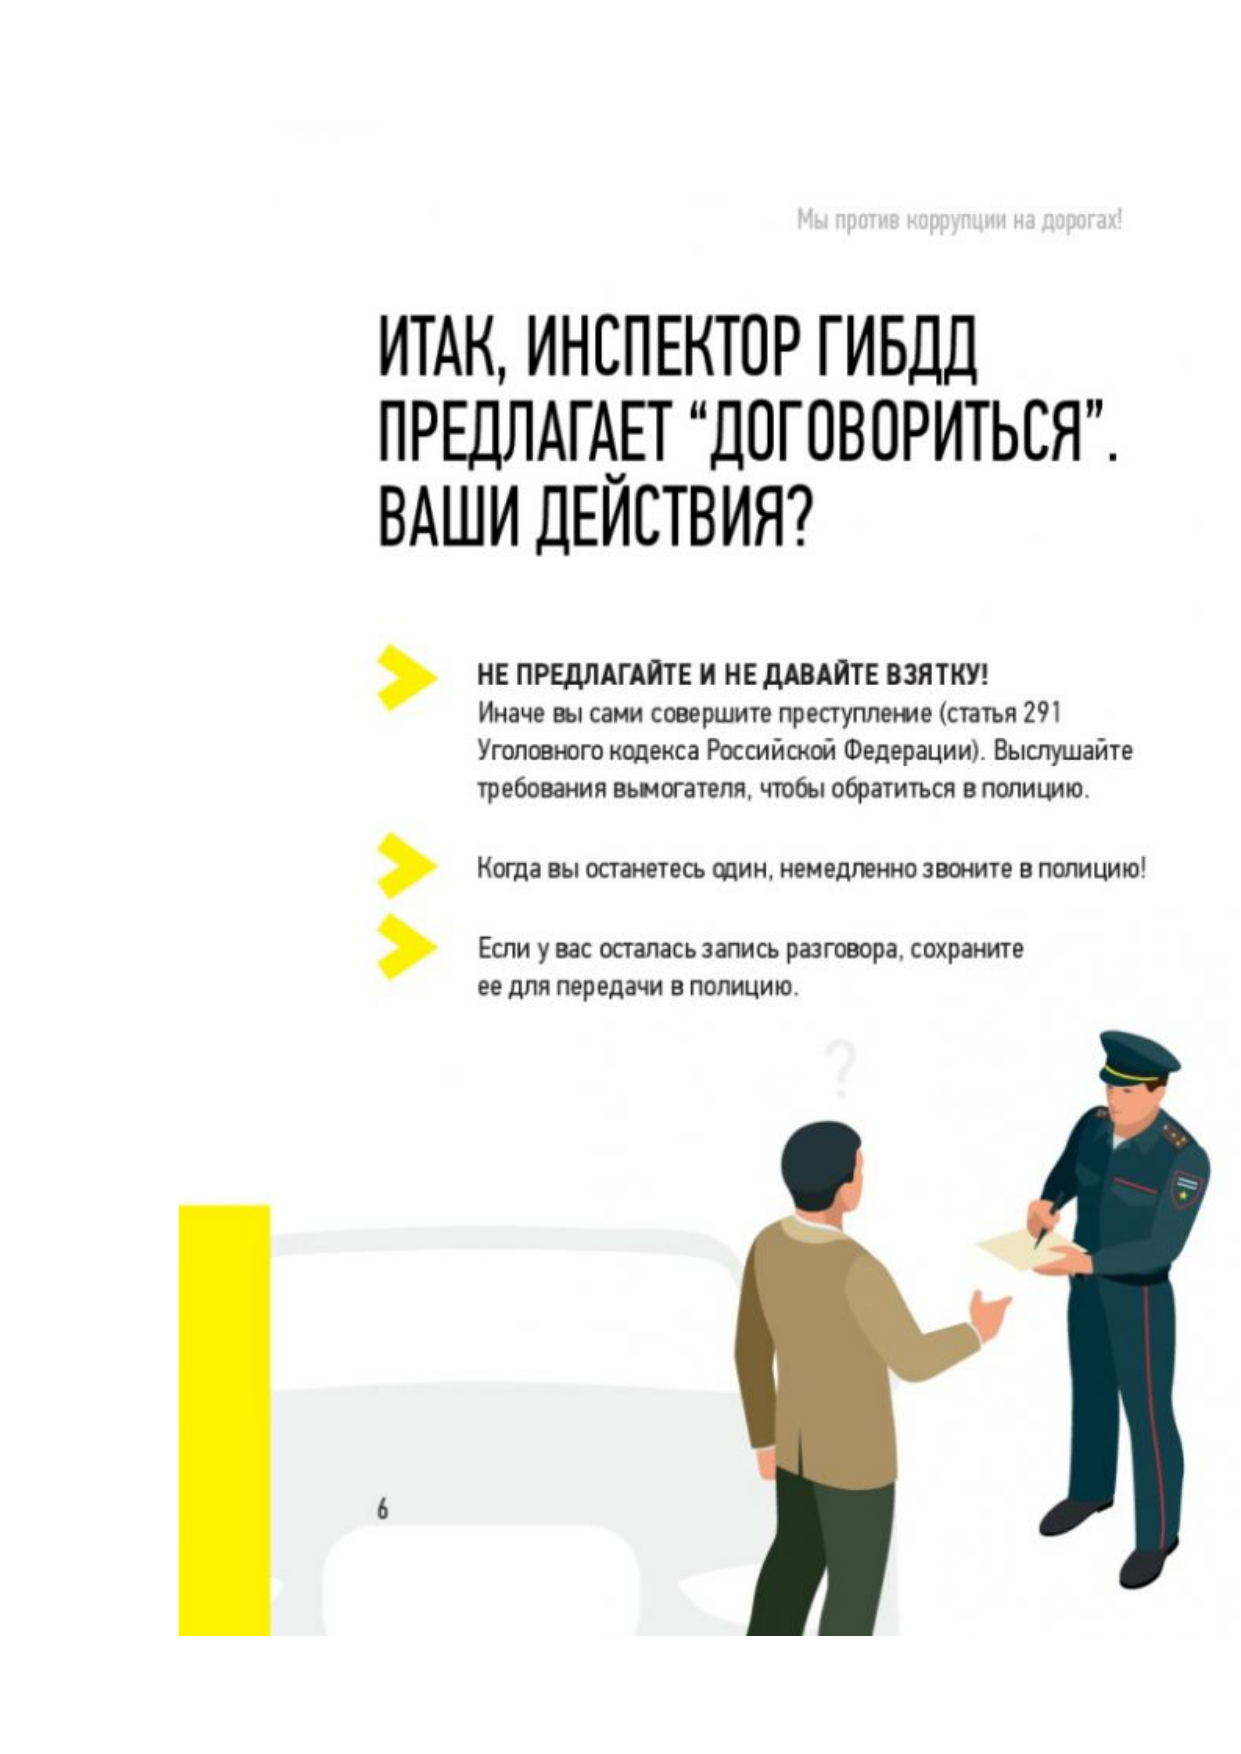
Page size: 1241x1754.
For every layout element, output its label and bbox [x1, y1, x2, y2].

picture [178, 119, 1241, 1636]
